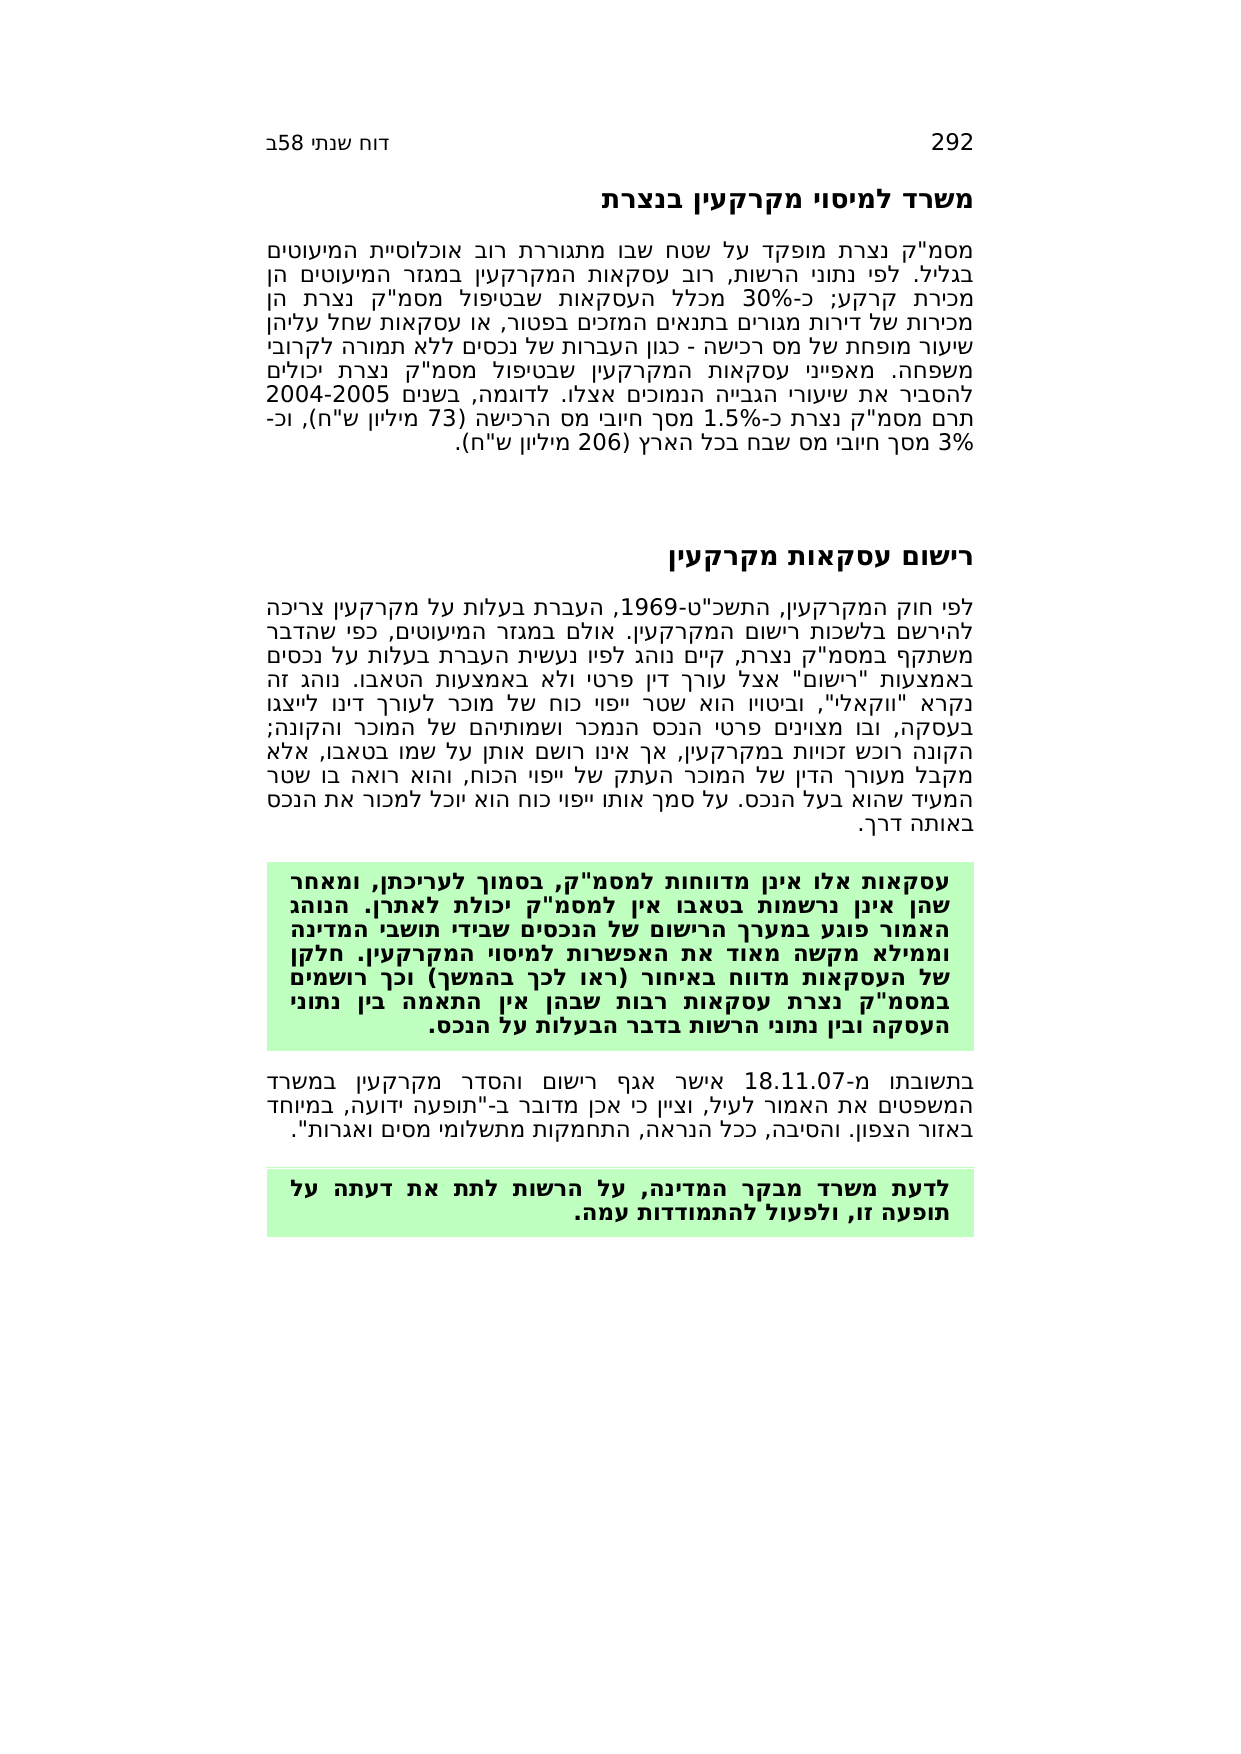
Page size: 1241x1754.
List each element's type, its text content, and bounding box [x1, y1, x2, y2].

text לפי חוק המקרקעין, התשכ"ט-1969, העברת בעלות על מקרקעין צריכה להירשם בלשכות רישום המקרקעין. אולם במגזר המיעוטים, כפי שהדבר משתקף במסמ"ק נצרת, קיים נוהג לפיו נעשית העברת בעלות על נכסים באמצעות "רישום" אצל עורך דין פרטי ולא באמצעות הטאבו. נוהג זה נקרא "ווקאלי", וביטויו הוא שטר ייפוי כוח של מוכר לעורך דינו לייצגו בעסקה, ובו מצוינים פרטי הנכס הנמכר ושמותיהם של המוכר והקונה; הקונה רוכש זכויות במקרקעין, אך אינו רושם אותן על שמו בטאבו, אלא מקבל מעורך הדין של המוכר העתק של ייפוי הכוח, והוא רואה בו שטר המעיד שהוא בעל הנכס. על סמך אותו ייפוי כוח הוא יוכל למכור את הנכס באותה דרך. [266, 597, 974, 836]
text עסקאות אלו אינן מדווחות למסמ"ק, בסמוך לעריכתן, ומאחר שהן אינן נרשמות בטאבו אין למסמ"ק יכולת לאתרן. הנוהג האמור פוגע במערך הרישום של הנכסים שבידי תושבי המדינה וממילא מקשה מאוד את האפשרות למיסוי המקרקעין. חלקן של העסקאות מדווח באיחור (ראו לכך בהמשך) וכך רושמים במסמ"ק נצרת עסקאות רבות שבהן אין התאמה בין נתוני העסקה ובין נתוני הרשות בדבר הבעלות על הנכס. [267, 862, 974, 1051]
text לדעת משרד מבקר המדינה, על הרשות לתת את דעתה על תופעה זו, ולפעול להתמודדות עמה. [267, 1169, 974, 1237]
text רישום עסקאות מקרקעין [266, 540, 974, 572]
text משרד למיסוי מקרקעין בנצרת [266, 183, 974, 214]
text מסמ"ק נצרת מופקד על שטח שבו מתגוררת רוב אוכלוסיית המיעוטים בגליל. לפי נתוני הרשות, רוב עסקאות המקרקעין במגזר המיעוטים הן מכירת קרקע; כ-30% מכלל העסקאות שבטיפול מסמ"ק נצרת הן מכירות של דירות מגורים בתנאים המזכים בפטור, או עסקאות שחל עליהן שיעור מופחת של מס רכישה - כגון העברות של נכסים ללא תמורה לקרובי משפחה. מאפייני עסקאות המקרקעין שבטיפול מסמ"ק נצרת יכולים להסביר את שיעורי הגבייה הנמוכים אצלו. לדוגמה, בשנים 2004-2005 תרם מסמ"ק נצרת כ-1.5% מסך חיובי מס הרכישה (73 מיליון ש"ח), וכ-3% מסך חיובי מס שבח בכל הארץ (206 מיליון ש"ח). [266, 239, 974, 455]
text בתשובתו מ-18.11.07 אישר אגף רישום והסדר מקרקעין במשרד המשפטים את האמור לעיל, וציין כי אכן מדובר ב-"תופעה ידועה, במיוחד באזור הצפון. והסיבה, ככל הנראה, התחמקות מתשלומי מסים ואגרות". [266, 1071, 974, 1142]
